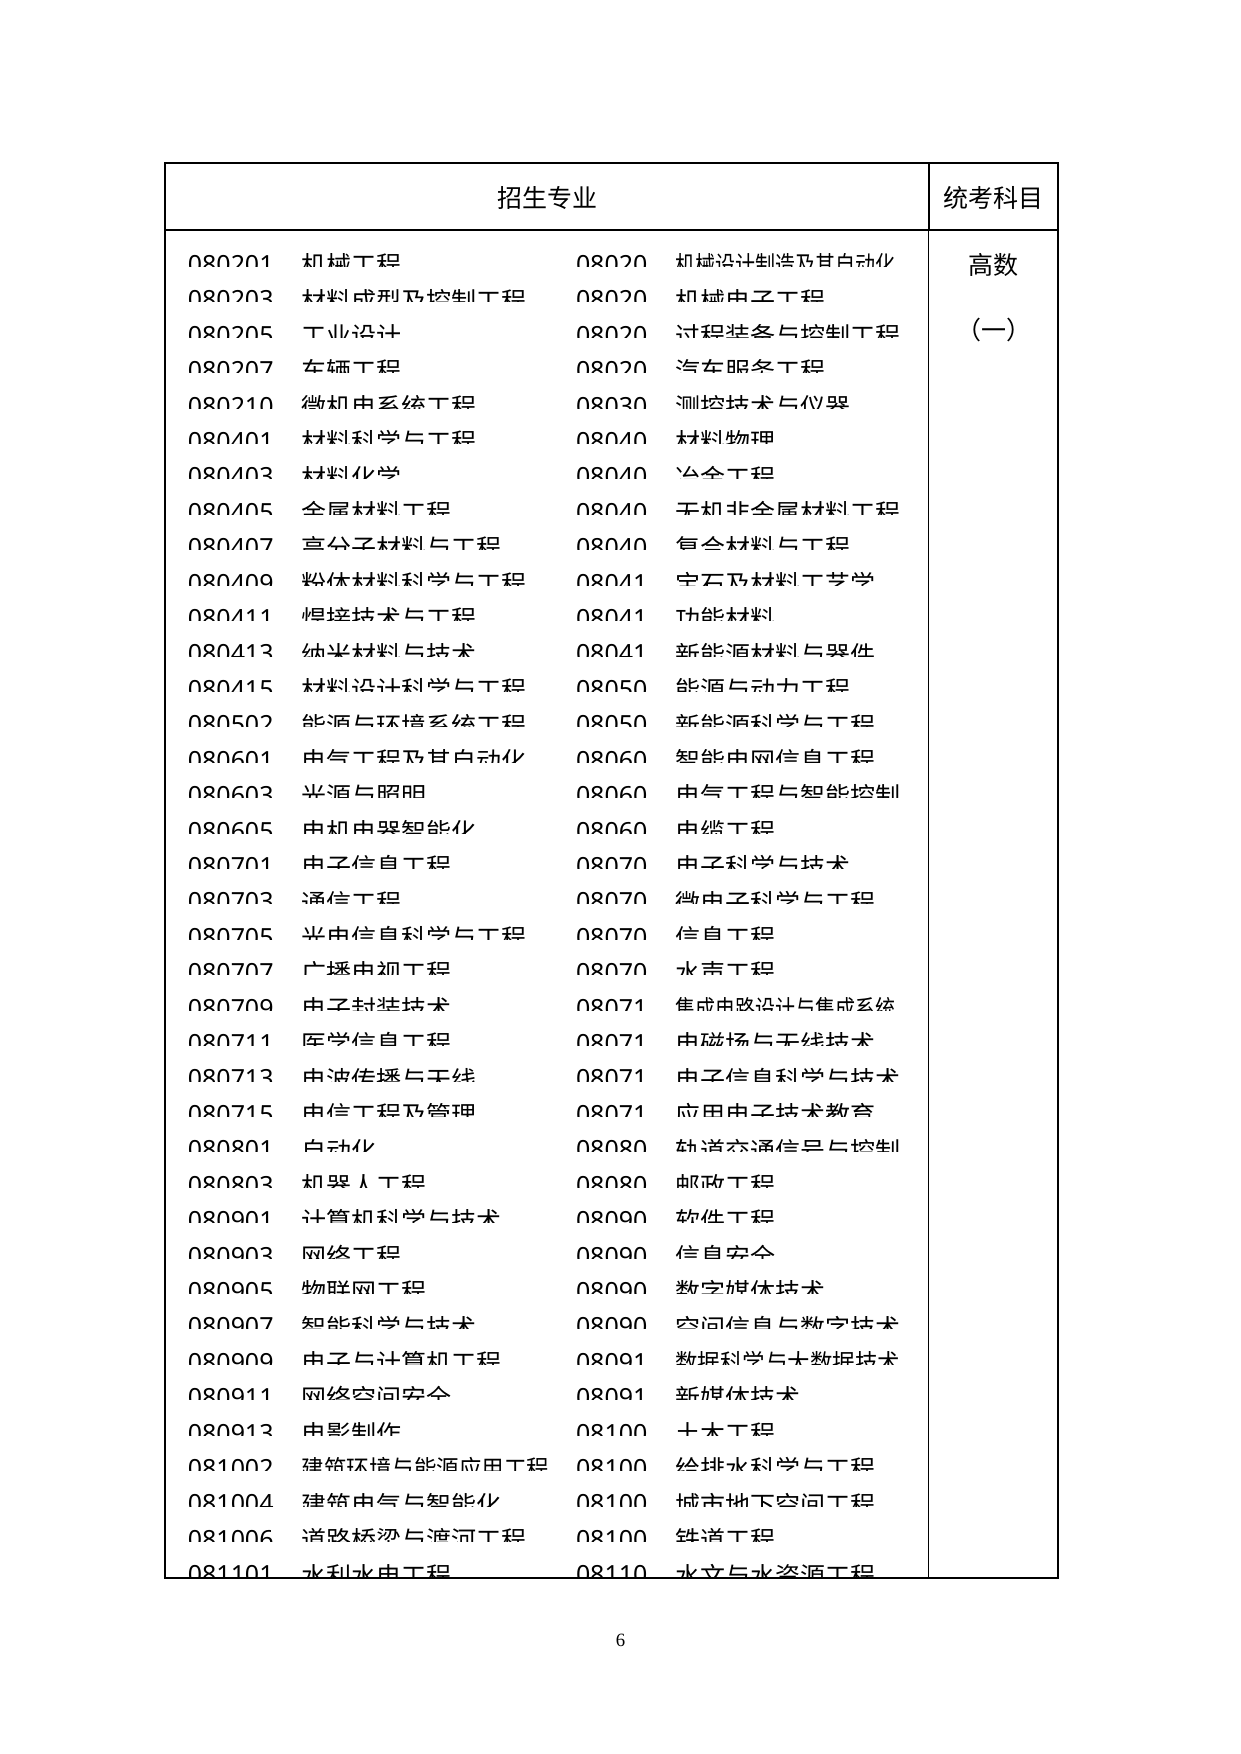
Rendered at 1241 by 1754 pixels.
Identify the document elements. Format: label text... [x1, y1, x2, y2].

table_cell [929, 231, 1057, 1577]
table_header 招生专业 [166, 164, 928, 229]
table_header 统考科目 [930, 164, 1057, 229]
table_cell [166, 231, 928, 1577]
